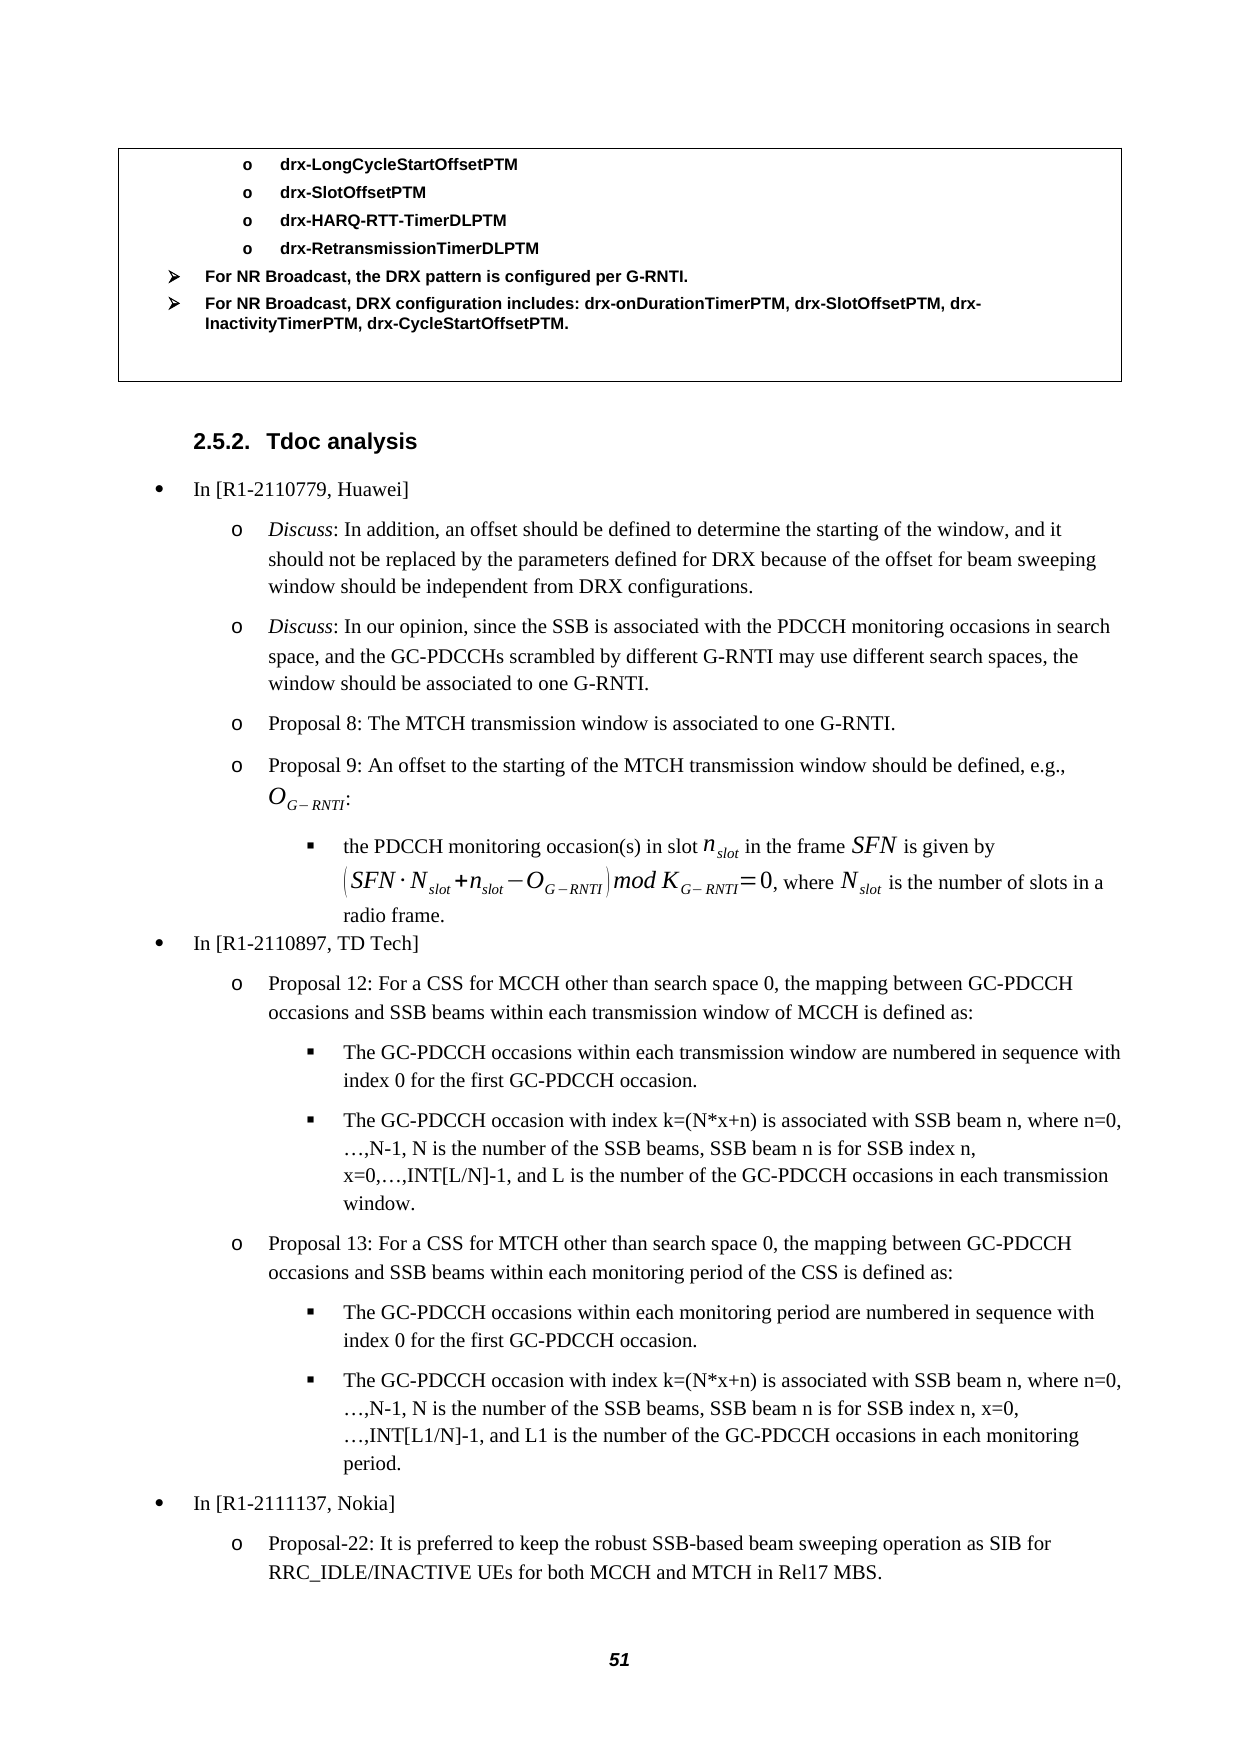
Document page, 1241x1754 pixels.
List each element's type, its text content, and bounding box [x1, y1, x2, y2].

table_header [119, 149, 1121, 381]
list In [R1-2111137, Nokia] [156, 1491, 1122, 1515]
list In [R1-2110779, Huawei] [156, 477, 1122, 501]
list The GC-PDCCH occasions within each monitoring period are numbered in sequence with index 0 for the first GC-PDCCH occasion. [306, 1300, 1122, 1352]
list The GC-PDCCH occasions within each transmission window are numbered in sequence with index 0 for the first GC-PDCCH occasion. [306, 1040, 1122, 1092]
list Proposal 8: The MTCH transmission window is associated to one G-RNTI. [231, 711, 1122, 737]
list In [R1-2110897, TD Tech] [156, 931, 1122, 955]
subtitle Tdoc analysis [193, 428, 1122, 454]
list Proposal 13: For a CSS for MTCH other than search space 0, the mapping between GC-PDCCH occasions and SSB beams within each monitoring period of the CSS is defined as: [231, 1231, 1122, 1284]
list The GC-PDCCH occasion with index k=(N*x+n) is associated with SSB beam n, where n=0,…,N-1, N is the number of the SSB beams, SSB beam n is for SSB index n, x=0,…,INT[L1/N]-1, and L1 is the number of the GC-PDCCH occasions in each monitoring period. [306, 1368, 1122, 1475]
list Proposal-22: It is preferred to keep the robust SSB-based beam sweeping operation as SIB for RRC_IDLE/INACTIVE UEs for both MCCH and MTCH in Rel17 MBS. [231, 1531, 1122, 1584]
list Proposal 12: For a CSS for MCCH other than search space 0, the mapping between GC-PDCCH occasions and SSB beams within each transmission window of MCCH is defined as: [231, 971, 1122, 1024]
list the PDCCH monitoring occasion(s) in slot in the frame is given by , where is the number of slots in a radio frame. [306, 830, 1122, 927]
list The GC-PDCCH occasion with index k=(N*x+n) is associated with SSB beam n, where n=0,…,N-1, N is the number of the SSB beams, SSB beam n is for SSB index n, x=0,…,INT[L/N]-1, and L is the number of the GC-PDCCH occasions in each transmission window. [306, 1108, 1122, 1215]
list Discuss: In addition, an offset should be defined to determine the starting of the window, and it should not be replaced by the parameters defined for DRX because of the offset for beam sweeping window should be independent from DRX configurations. [231, 517, 1122, 598]
list Discuss: In our opinion, since the SSB is associated with the PDCCH monitoring occasions in search space, and the GC-PDCCHs scrambled by different G-RNTI may use different search spaces, the window should be associated to one G-RNTI. [231, 614, 1122, 695]
list Proposal 9: An offset to the starting of the MTCH transmission window should be defined, e.g., : [231, 753, 1122, 814]
